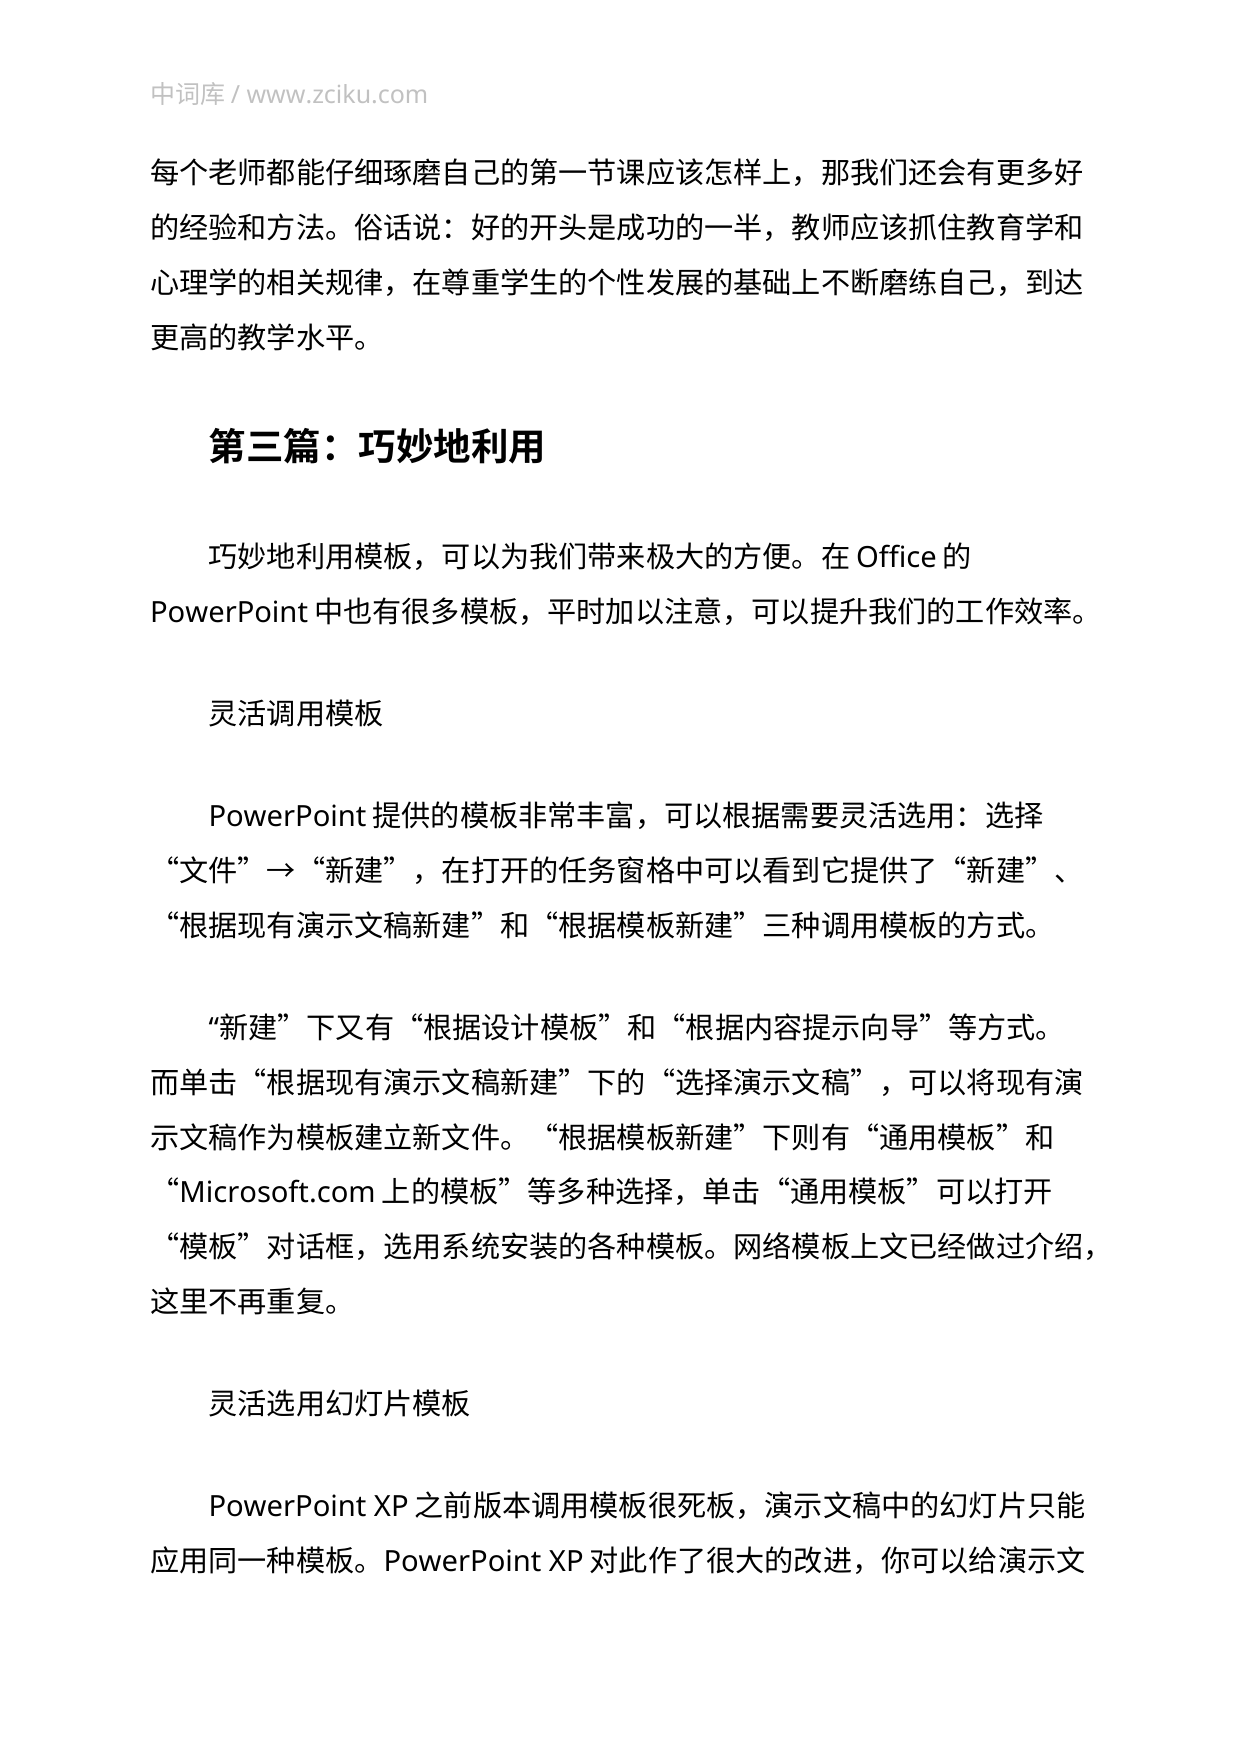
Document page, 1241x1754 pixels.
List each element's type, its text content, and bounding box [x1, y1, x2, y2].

text 灵活调用模板 [150, 691, 1090, 733]
text “新建”下又有“根据设计模板”和“根据内容提示向导”等方式。而单击“根据现有演示文稿新建”下的“选择演示文稿”，可以将现有演示文稿作为模板建立新文件。“根据模板新建”下则有“通用模板”和“Microsoft.com上的模板”等多种选择，单击“通用模板”可以打开“模板”对话框，选用系统安装的各种模板。网络模板上文已经做过介绍，这里不再重复。 [150, 1004, 1090, 1321]
text 灵活选用幻灯片模板 [150, 1381, 1090, 1423]
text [150, 1482, 1090, 1580]
text 第三篇：巧妙地利用 [150, 416, 1090, 471]
text 巧妙地利用模板，可以为我们带来极大的方便。在Office的PowerPoint中也有很多模板，平时加以注意，可以提升我们的工作效率。 [150, 534, 1090, 631]
text PowerPoint提供的模板非常丰富，可以根据需要灵活选用：选择“文件”→“新建”，在打开的任务窗格中可以看到它提供了“新建”、“根据现有演示文稿新建”和“根据模板新建”三种调用模板的方式。 [150, 793, 1090, 945]
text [150, 150, 1090, 357]
